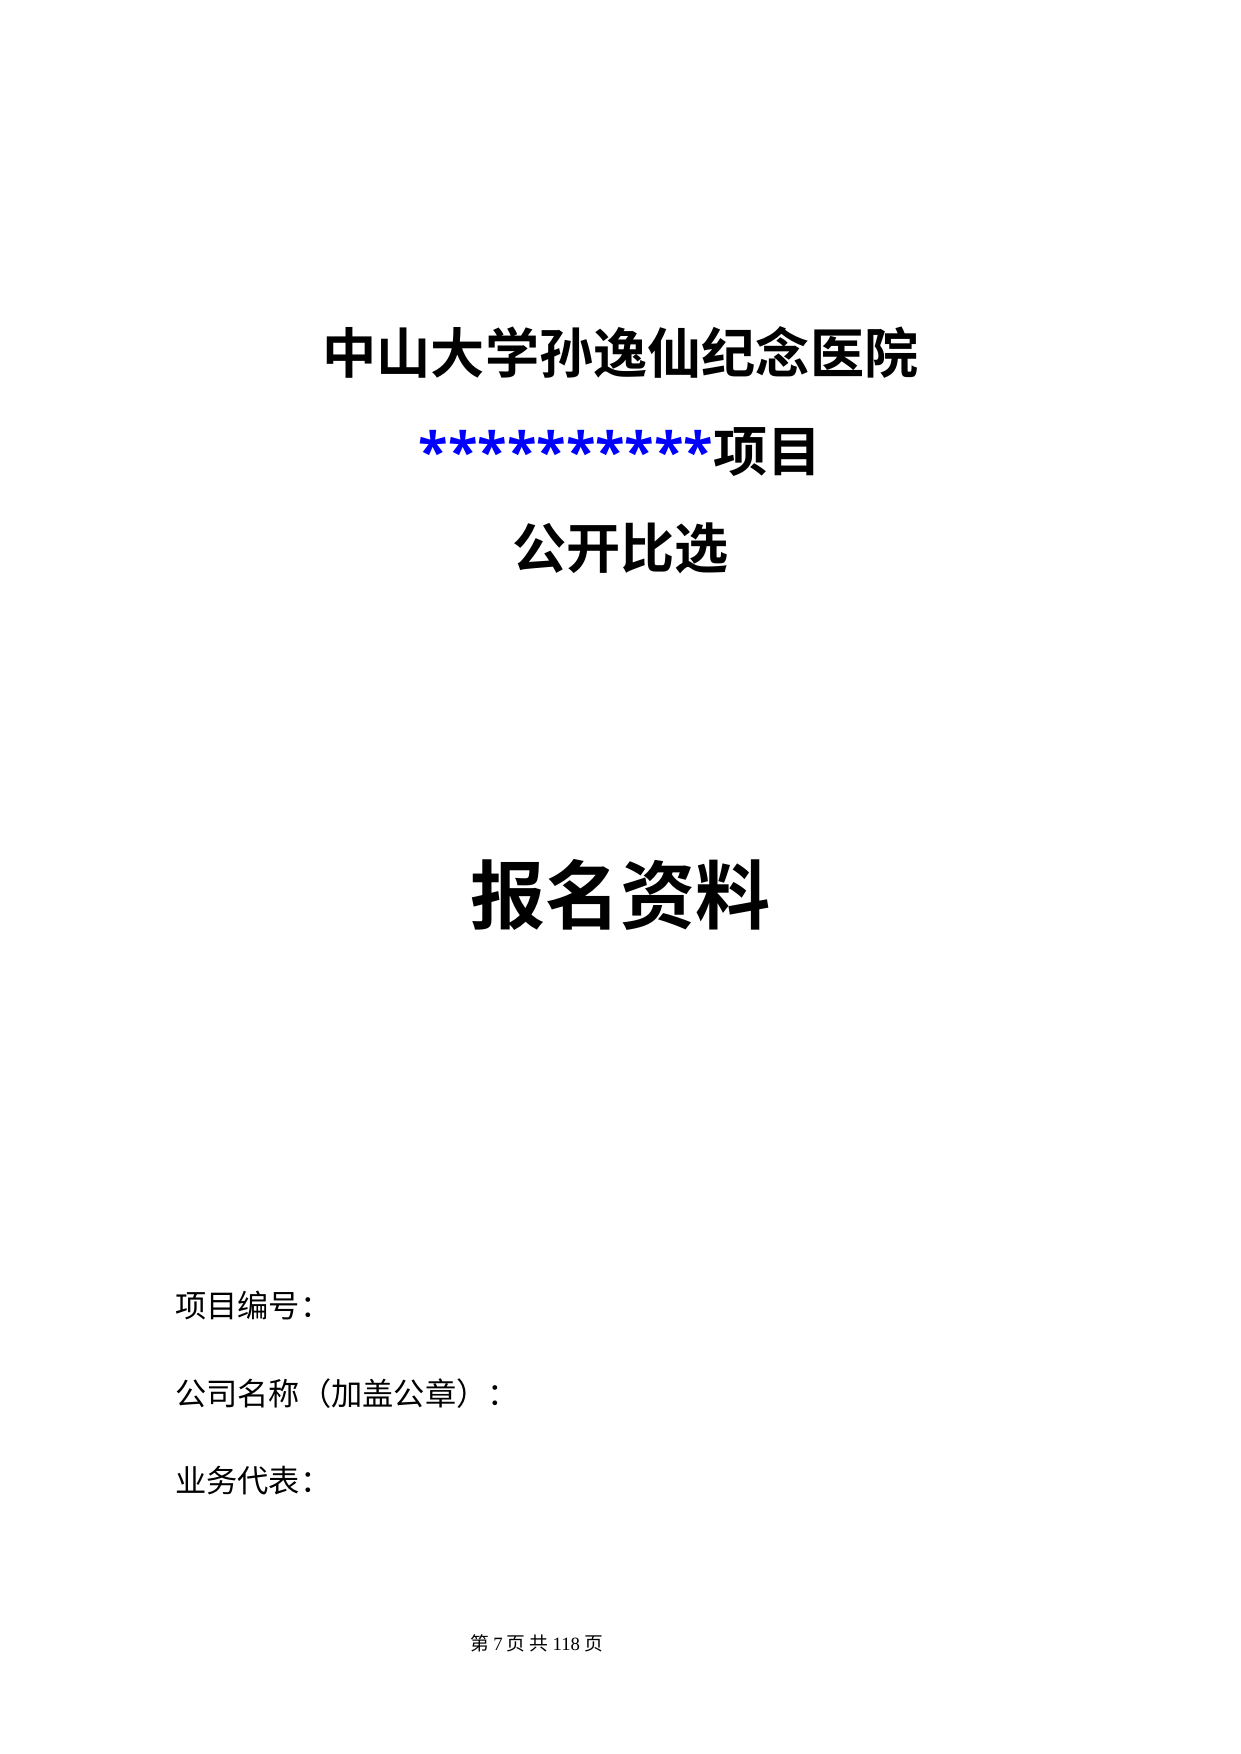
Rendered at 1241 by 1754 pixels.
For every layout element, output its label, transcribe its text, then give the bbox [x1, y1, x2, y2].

text 公开比选 [112, 496, 1128, 594]
text 中山大学孙逸仙纪念医院 [112, 301, 1128, 399]
text 报名资料 [112, 826, 1128, 956]
text 项目编号： [112, 1271, 1128, 1336]
text 公司名称（加盖公章）： [112, 1359, 1128, 1424]
text 业务代表： [112, 1446, 1128, 1511]
text **********项目 [112, 399, 1128, 496]
